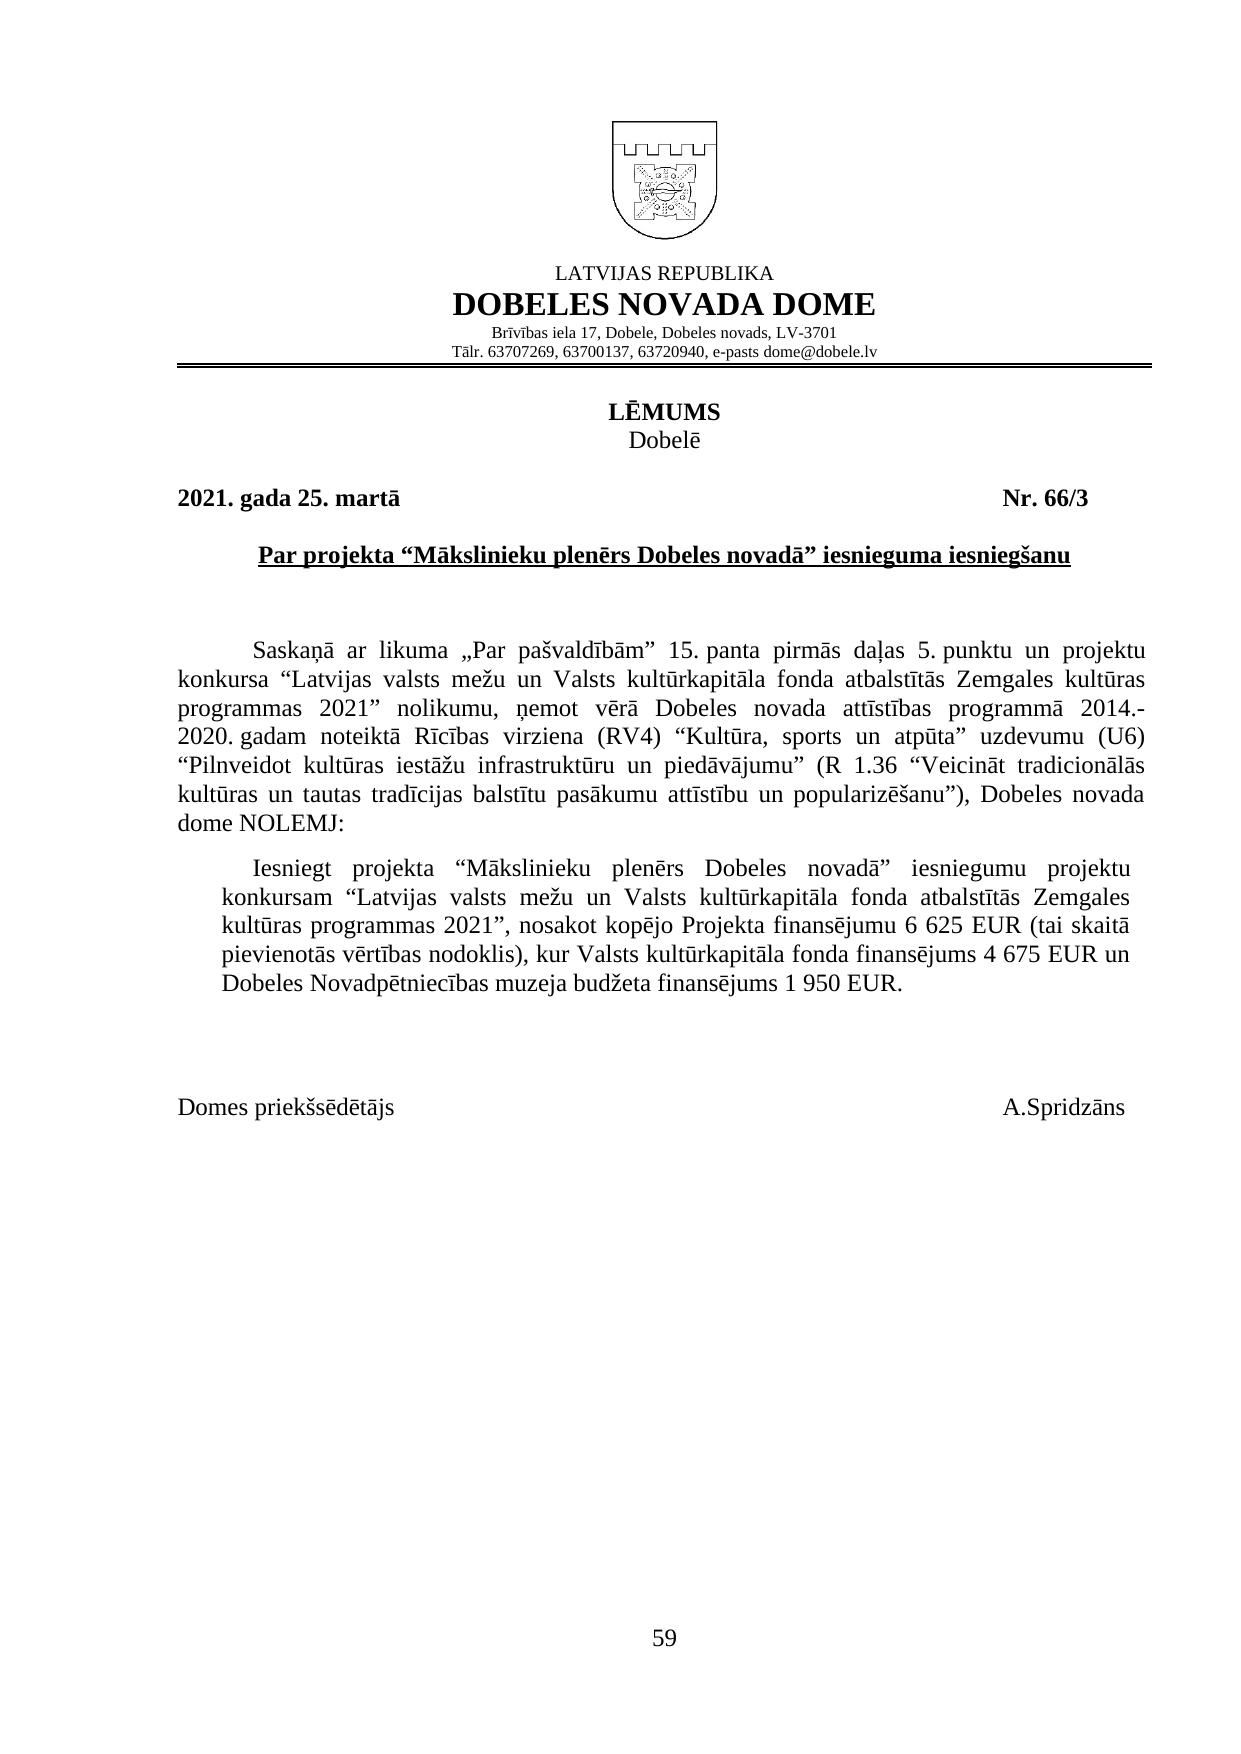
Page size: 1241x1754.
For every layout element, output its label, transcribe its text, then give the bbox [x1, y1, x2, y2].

text Tālr. 63707269, 63700137, 63720940, e-pasts dome@dobele.lv [177, 342, 1152, 363]
text LĒMUMS [177, 397, 1152, 425]
text 2021. gada 25. martā Nr. 66/3 [177, 483, 1152, 512]
text Dobelē [177, 425, 1152, 454]
text Saskaņā ar likuma „Par pašvaldībām” 15. panta pirmās daļas 5. punktu un projektu konkursa “Latvijas valsts mežu un Valsts kultūrkapitāla fonda atbalstītās Zemgales kultūras programmas 2021” nolikumu, ņemot vērā Dobeles novada attīstības programmā 2014.-2020. gadam noteiktā Rīcības virziena (RV4) “Kultūra, sports un atpūta” uzdevumu (U6) “Pilnveidot kultūras iestāžu infrastruktūru un piedāvājumu” (R 1.36 “Veicināt tradicionālās kultūras un tautas tradīcijas balstītu pasākumu attīstību un popularizēšanu”), Dobeles novada dome NOLEMJ: [177, 635, 1146, 836]
text DOBELES NOVADA DOME [177, 284, 1152, 323]
text LATVIJAS REPUBLIKA [177, 260, 1152, 284]
text Par projekta “Mākslinieku plenērs Dobeles novadā” iesnieguma iesniegšanu [177, 540, 1152, 569]
text Domes priekšsēdētājs A.Spridzāns [177, 1092, 1181, 1121]
list Iesniegt projekta “Mākslinieku plenērs Dobeles novadā” iesniegumu projektu konkursam “Latvijas valsts mežu un Valsts kultūrkapitāla fonda atbalstītās Zemgales kultūras programmas 2021”, nosakot kopējo Projekta finansējumu 6 625 EUR (tai skaitā pievienotās vērtības nodoklis), kur Valsts kultūrkapitāla fonda finansējums 4 675 EUR un Dobeles Novadpētniecības muzeja budžeta finansējums 1 950 EUR. [221, 853, 1131, 997]
picture [608, 118, 721, 242]
text Brīvības iela 17, Dobele, Dobeles novads, LV-3701 [177, 323, 1152, 342]
